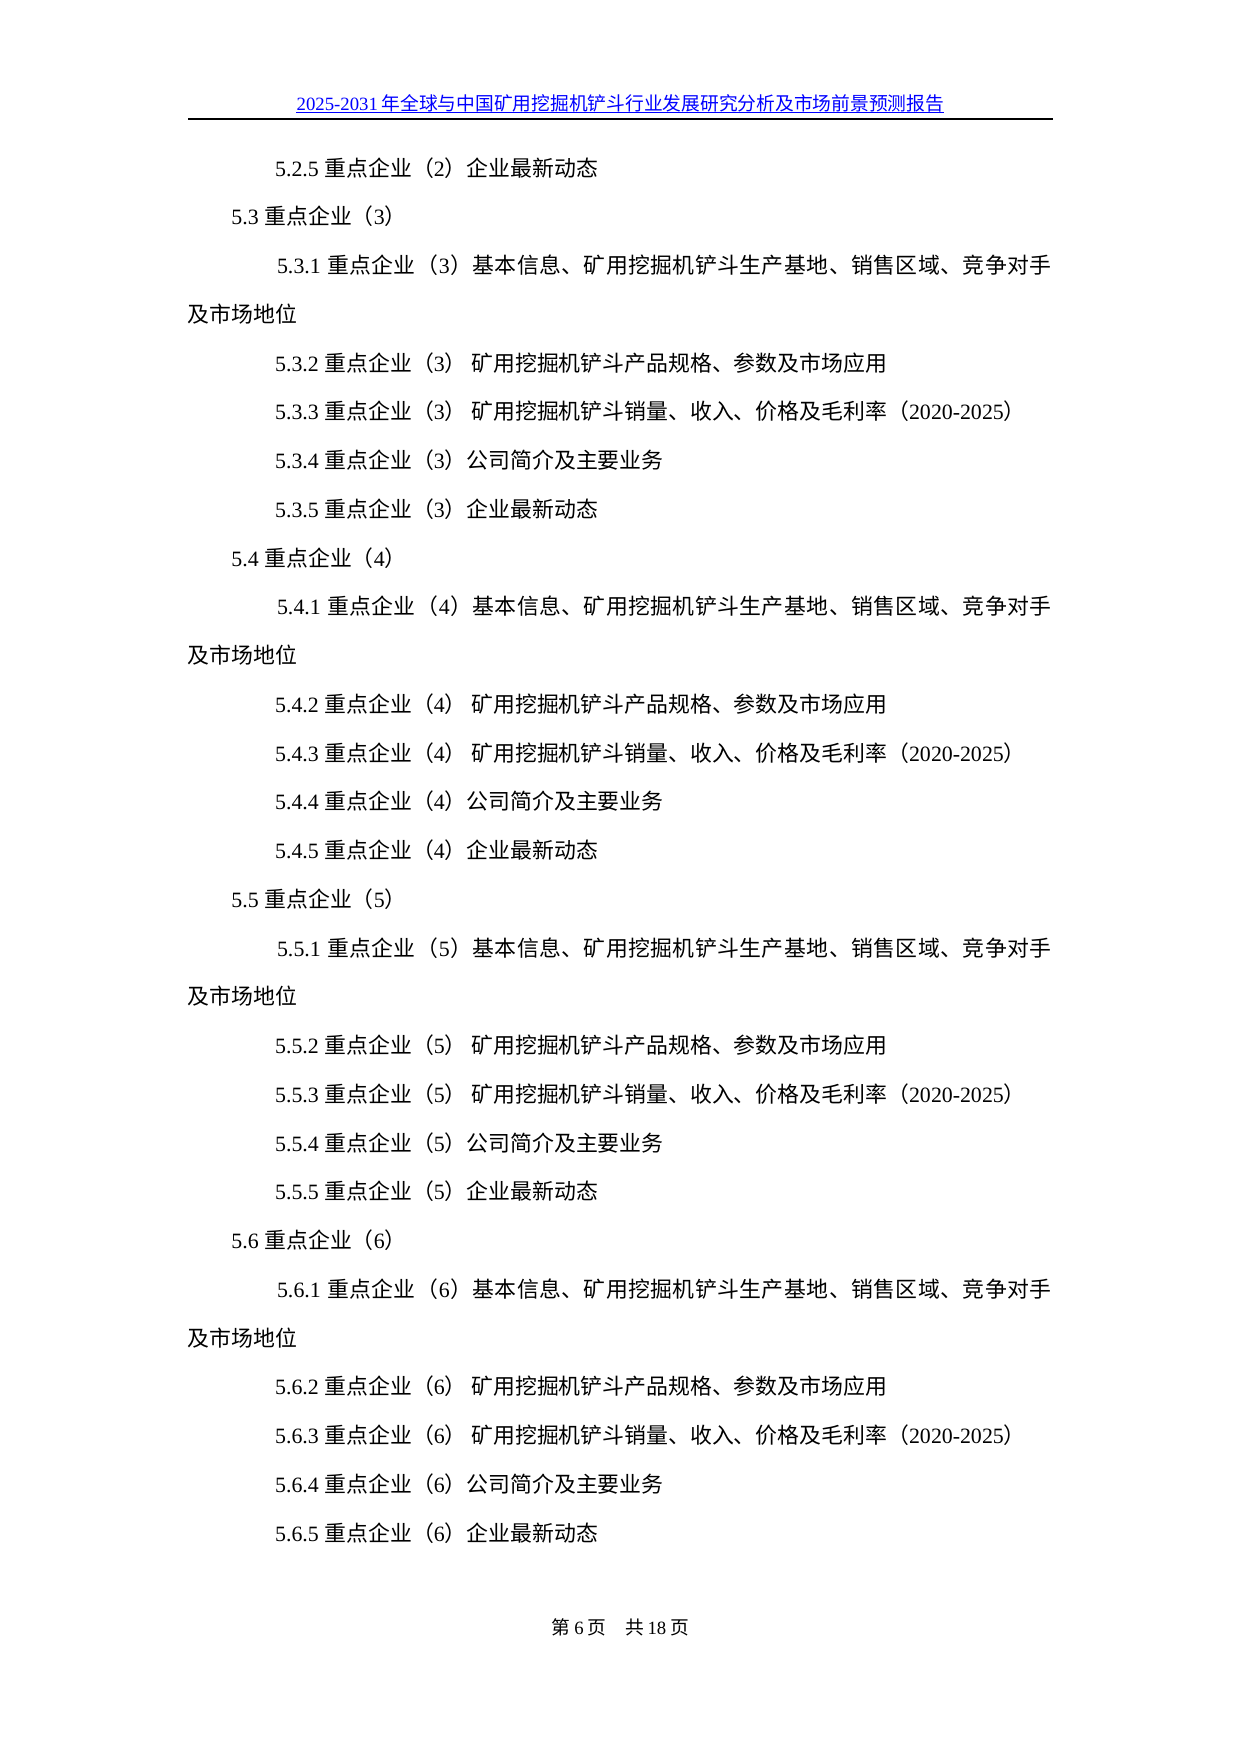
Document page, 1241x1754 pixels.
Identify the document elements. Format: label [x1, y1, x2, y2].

text [187, 150, 1053, 1548]
